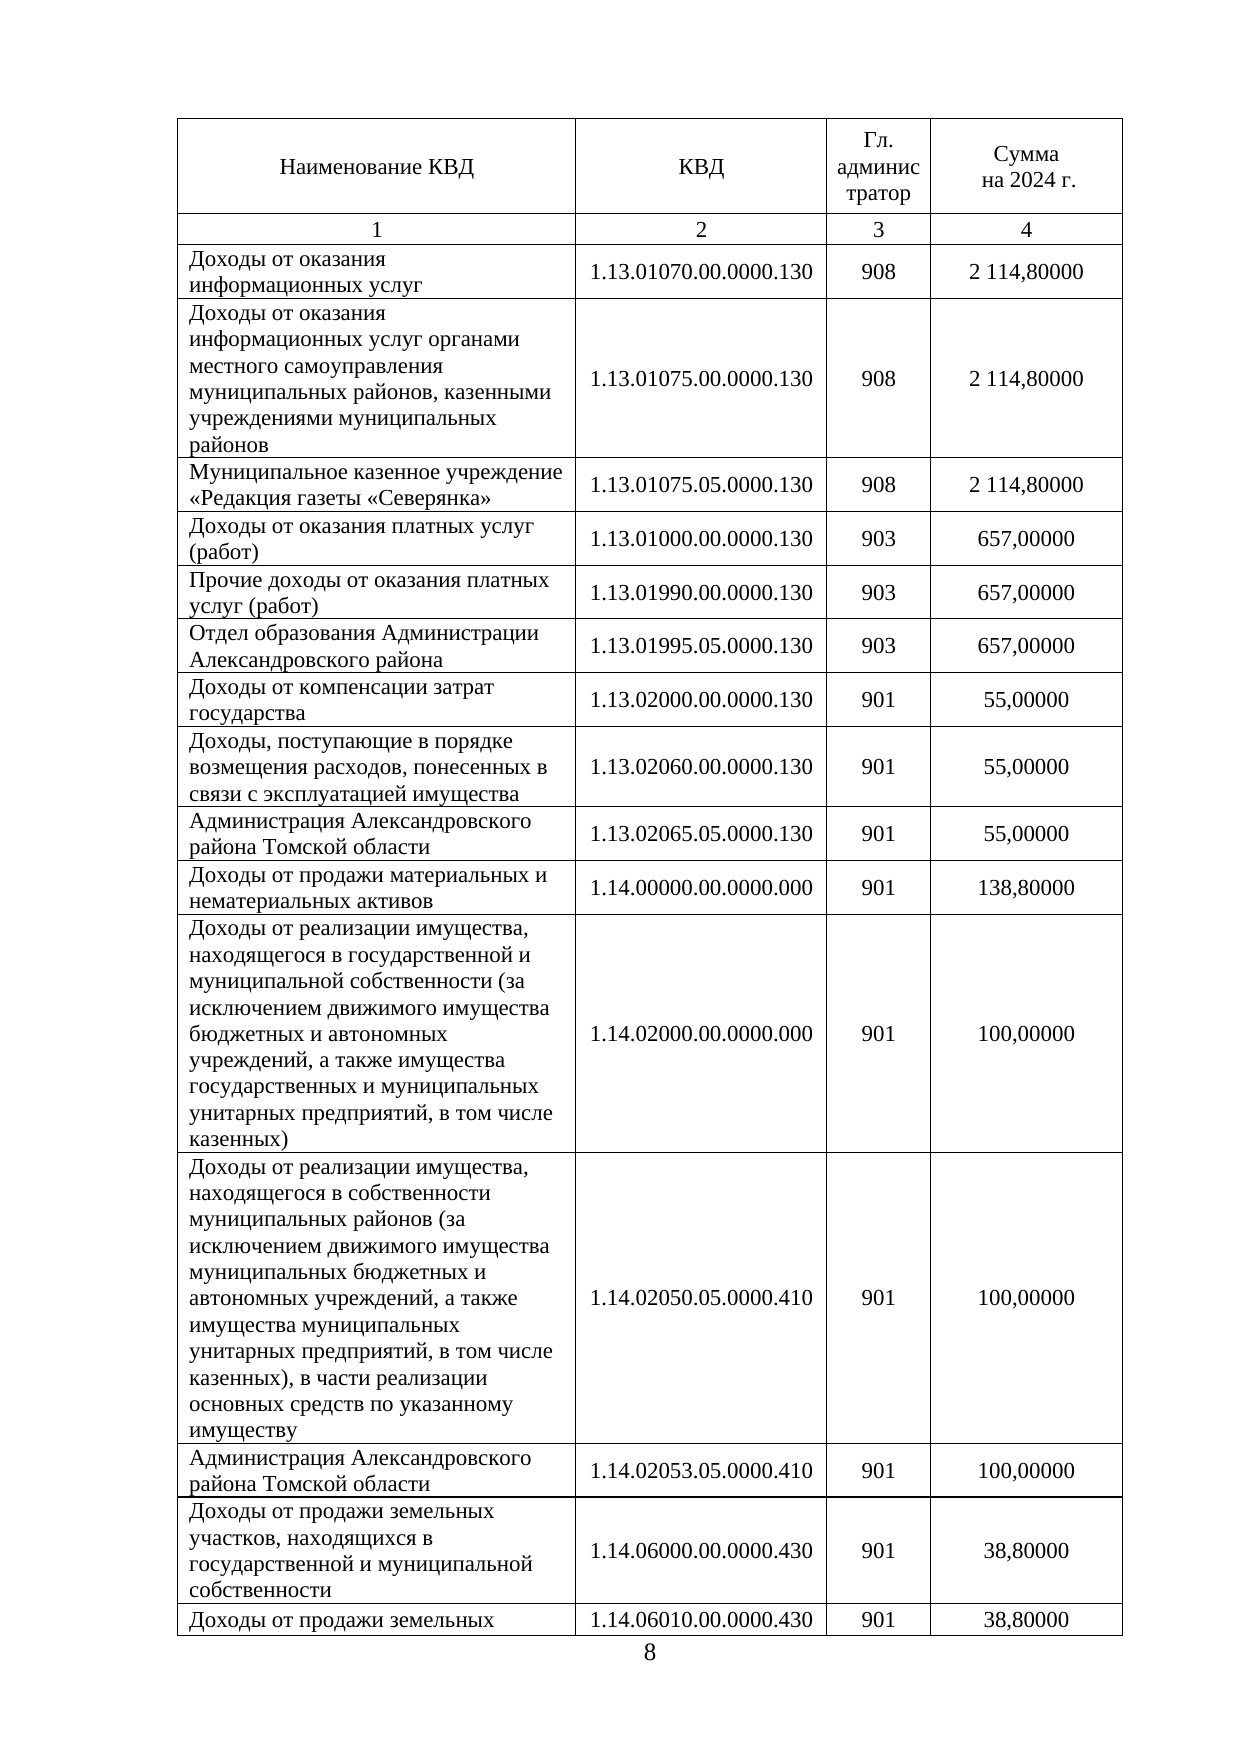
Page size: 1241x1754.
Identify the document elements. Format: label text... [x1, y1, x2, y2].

table_cell 1.13.02000.00.0000.130 [576, 673, 826, 726]
table_header КВД [576, 119, 826, 213]
table_cell 138,80000 [931, 861, 1122, 913]
table_cell Доходы от оказания платных услуг (работ) [178, 512, 575, 564]
table_cell 55,00000 [931, 807, 1122, 860]
table_cell 38,80000 [931, 1498, 1122, 1603]
table_cell Доходы от продажи материальных и нематериальных активов [178, 861, 575, 913]
table_cell 2 114,80000 [931, 299, 1122, 457]
table_cell 1 [178, 214, 575, 244]
table_cell 100,00000 [931, 1153, 1122, 1443]
table_cell 908 [827, 458, 930, 511]
table_cell 1.14.02050.05.0000.410 [576, 1153, 826, 1443]
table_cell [178, 1604, 575, 1635]
table_cell 901 [827, 1444, 930, 1496]
table_cell 1.14.02053.05.0000.410 [576, 1444, 826, 1496]
table_cell 901 [827, 1498, 930, 1603]
table_cell 1.14.00000.00.0000.000 [576, 861, 826, 913]
table_cell Отдел образования Администрации Александровского района [178, 619, 575, 672]
table_cell 1.13.02060.00.0000.130 [576, 727, 826, 806]
table_header Гл. администратор [827, 119, 930, 213]
table_cell Доходы от продажи земельных участков, находящихся в государственной и муниципальной собственности [178, 1498, 575, 1603]
table_cell 55,00000 [931, 673, 1122, 726]
table_header Наименование КВД [178, 119, 575, 213]
table_cell 2 114,80000 [931, 245, 1122, 298]
table_cell 1.14.06010.00.0000.430 [576, 1604, 826, 1635]
table_cell 1.13.01075.00.0000.130 [576, 299, 826, 457]
table_cell 2 [576, 214, 826, 244]
table_cell 901 [827, 727, 930, 806]
table_cell Доходы от компенсации затрат государства [178, 673, 575, 726]
table_cell Прочие доходы от оказания платных услуг (работ) [178, 566, 575, 618]
table_cell 100,00000 [931, 915, 1122, 1152]
table_cell 657,00000 [931, 619, 1122, 672]
table_cell Доходы, поступающие в порядке возмещения расходов, понесенных в связи с эксплуатацией имущества [178, 727, 575, 806]
table_cell 4 [931, 214, 1122, 244]
table_cell Доходы от оказания информационных услуг [178, 245, 575, 298]
table_cell 1.13.01990.00.0000.130 [576, 566, 826, 618]
table_cell Муниципальное казенное учреждение «Редакция газеты «Северянка» [178, 458, 575, 511]
table_cell Администрация Александровского района Томской области [178, 807, 575, 860]
table_cell Доходы от реализации имущества, находящегося в государственной и муниципальной собственности (за исключением движимого имущества бюджетных и автономных учреждений, а также имущества государственных и муниципальных унитарных предприятий, в том числе казенных) [178, 915, 575, 1152]
table_cell 55,00000 [931, 727, 1122, 806]
table_cell 1.14.06000.00.0000.430 [576, 1498, 826, 1603]
table_cell Администрация Александровского района Томской области [178, 1444, 575, 1496]
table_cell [178, 299, 575, 457]
table_cell 908 [827, 299, 930, 457]
table_cell 908 [827, 245, 930, 298]
table_cell 100,00000 [931, 1444, 1122, 1496]
table_cell 1.14.02000.00.0000.000 [576, 915, 826, 1152]
table_cell 657,00000 [931, 512, 1122, 564]
table_header Сумма на 2024 г. [931, 119, 1122, 213]
table_cell 901 [827, 673, 930, 726]
table_cell 2 114,80000 [931, 458, 1122, 511]
table_cell 1.13.02065.05.0000.130 [576, 807, 826, 860]
table_cell 1.13.01070.00.0000.130 [576, 245, 826, 298]
table_cell 3 [827, 214, 930, 244]
table_cell 1.13.01995.05.0000.130 [576, 619, 826, 672]
table_cell 903 [827, 512, 930, 564]
table_cell 903 [827, 619, 930, 672]
table_cell 901 [827, 1153, 930, 1443]
table_cell 903 [827, 566, 930, 618]
table_cell 901 [827, 861, 930, 913]
table_cell 901 [827, 1604, 930, 1635]
table_cell 901 [827, 915, 930, 1152]
table_cell 901 [827, 807, 930, 860]
table_cell 1.13.01000.00.0000.130 [576, 512, 826, 564]
table_cell 657,00000 [931, 566, 1122, 618]
table_cell 1.13.01075.05.0000.130 [576, 458, 826, 511]
table_cell 38,80000 [931, 1604, 1122, 1635]
table_cell Доходы от реализации имущества, находящегося в собственности муниципальных районов (за исключением движимого имущества муниципальных бюджетных и автономных учреждений, а также имущества муниципальных унитарных предприятий, в том числе казенных), в части реализации основных средств по указанному имуществу [178, 1153, 575, 1443]
